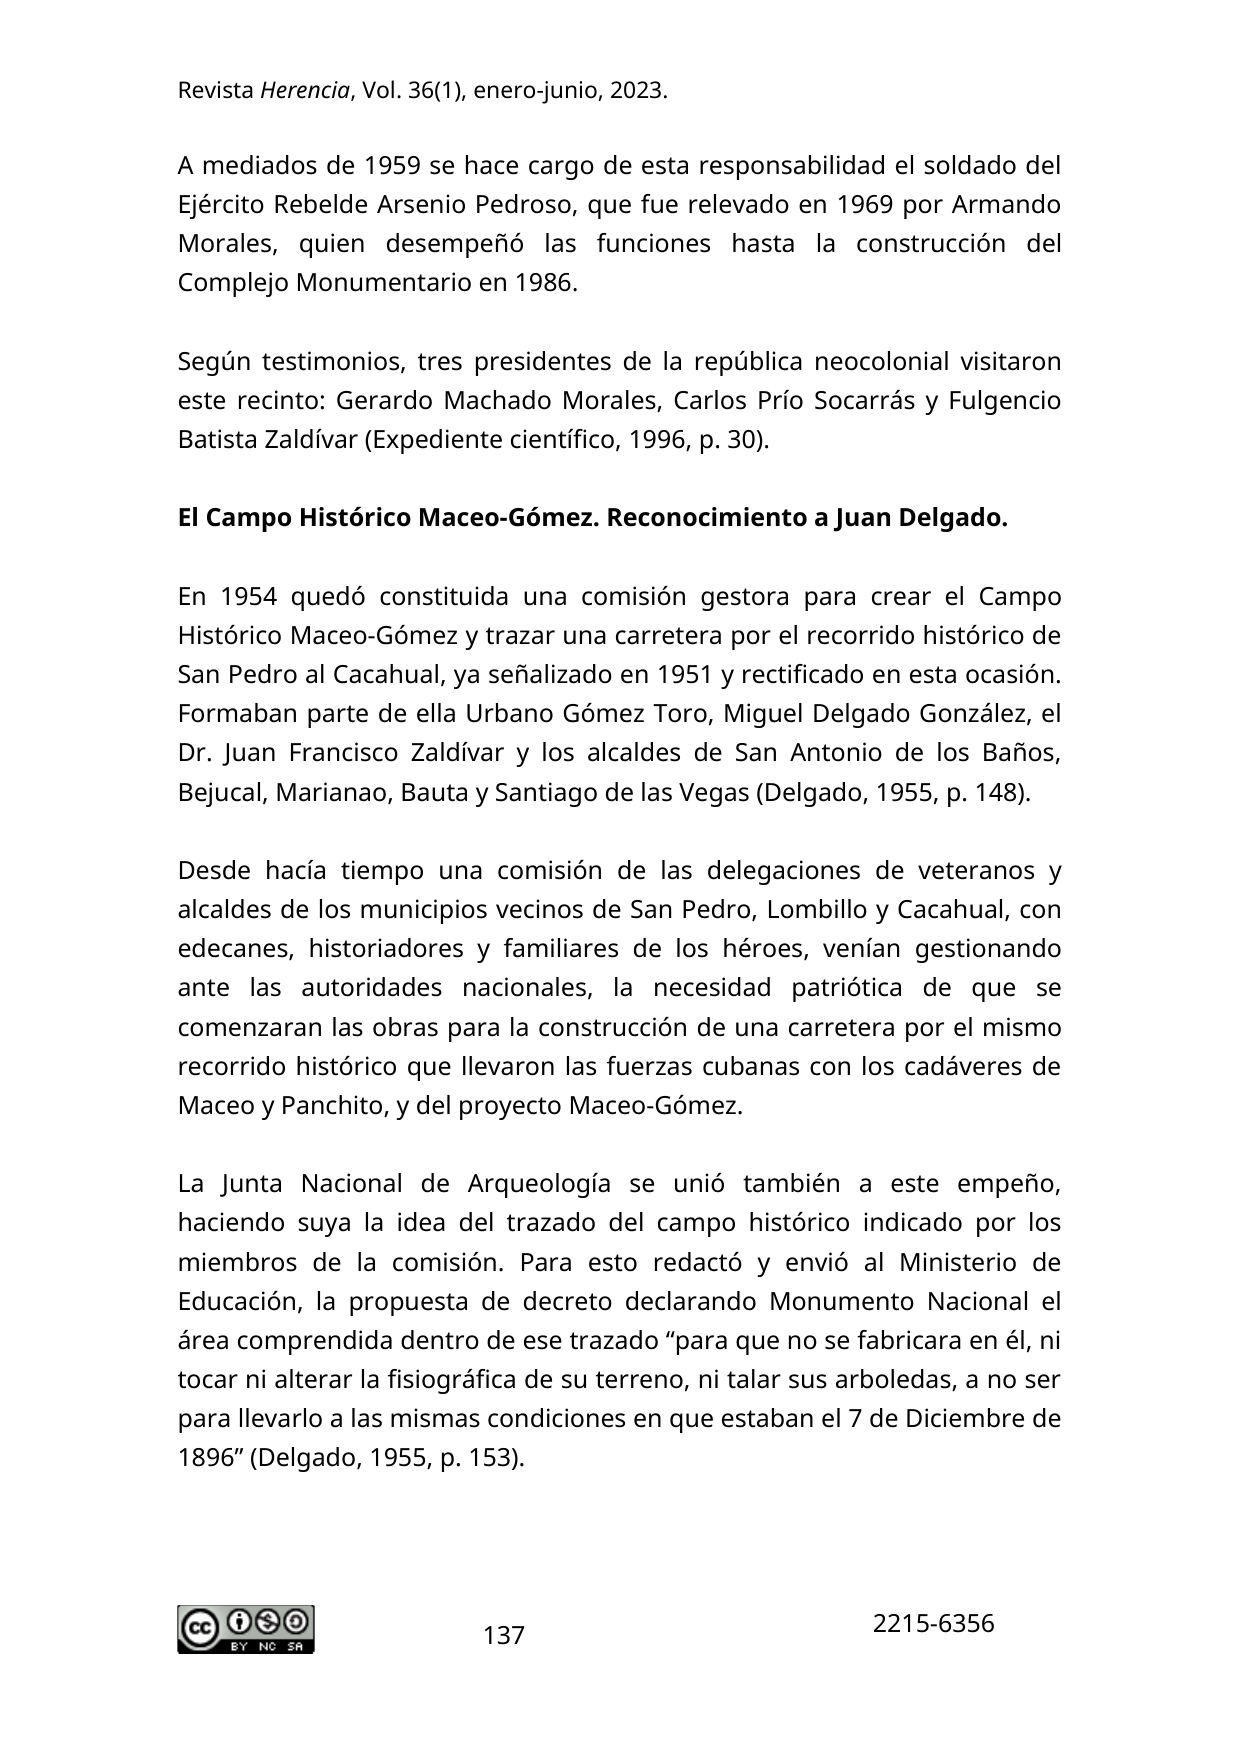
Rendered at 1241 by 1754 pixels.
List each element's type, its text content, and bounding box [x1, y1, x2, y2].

picture [177, 1605, 315, 1654]
text Desde hacía tiempo una comisión de las delegaciones de veteranos y alcaldes de los municipios vecinos de San Pedro, Lombillo y Cacahual, con edecanes, historiadores y familiares de los héroes, venían gestionando ante las autoridades nacionales, la necesidad patriótica de que se comenzaran las obras para la construcción de una carretera por el mismo recorrido histórico que llevaron las fuerzas cubanas con los cadáveres de Maceo y Panchito, y del proyecto Maceo-Gómez. [177, 853, 1063, 1122]
text El Campo Histórico Maceo-Gómez. Reconocimiento a Juan Delgado. [177, 500, 1063, 534]
text de Arqueología se unió también a este empeño, haciendo suya la idea del trazado del campo histórico indicado por los miembros de la comisión. Para esto redactó y envió al Ministerio de Educación, la propuesta de decreto declarando Monumento Nacional el área comprendida dentro de ese trazado “para que no se fabricara en él, ni tocar ni alterar la fisiográfica de su terreno, ni talar sus arboledas, a no ser para llevarlo a las mismas condiciones en que estaban el 7 de Diciembre de 1896” (Delgado, 1955, p. 153). [177, 1166, 1063, 1474]
text Según testimonios, tres presidentes de la república neocolonial visitaron este recinto: Gerardo Machado Morales, Carlos Prío Socarrás y Fulgencio Batista Zaldívar (Expediente científico, 1996, p. 30). [177, 343, 1063, 456]
text En 1954 quedó constituida una comisión gestora para crear el Campo Histórico Maceo-Gómez y trazar una carretera por el recorrido histórico de San Pedro al Cacahual, ya señalizado en 1951 y rectificado en esta ocasión. Formaban parte de ella Urbano Gómez Toro, Miguel Delgado González, el Dr. Juan Francisco Zaldívar y los alcaldes de San Antonio de los Baños, Bejucal, Marianao, Bauta y Santiago de las Vegas (Delgado, 1955, p. 148). [177, 578, 1063, 808]
text A mediados de 1959 se hace cargo de esta responsabilidad el soldado del Ejército Rebelde Arsenio Pedroso, que fue relevado en 1969 por Armando Morales, quien desempeñó las funciones hasta la construcción del Complejo Monumentario en 1986. [177, 148, 1063, 299]
